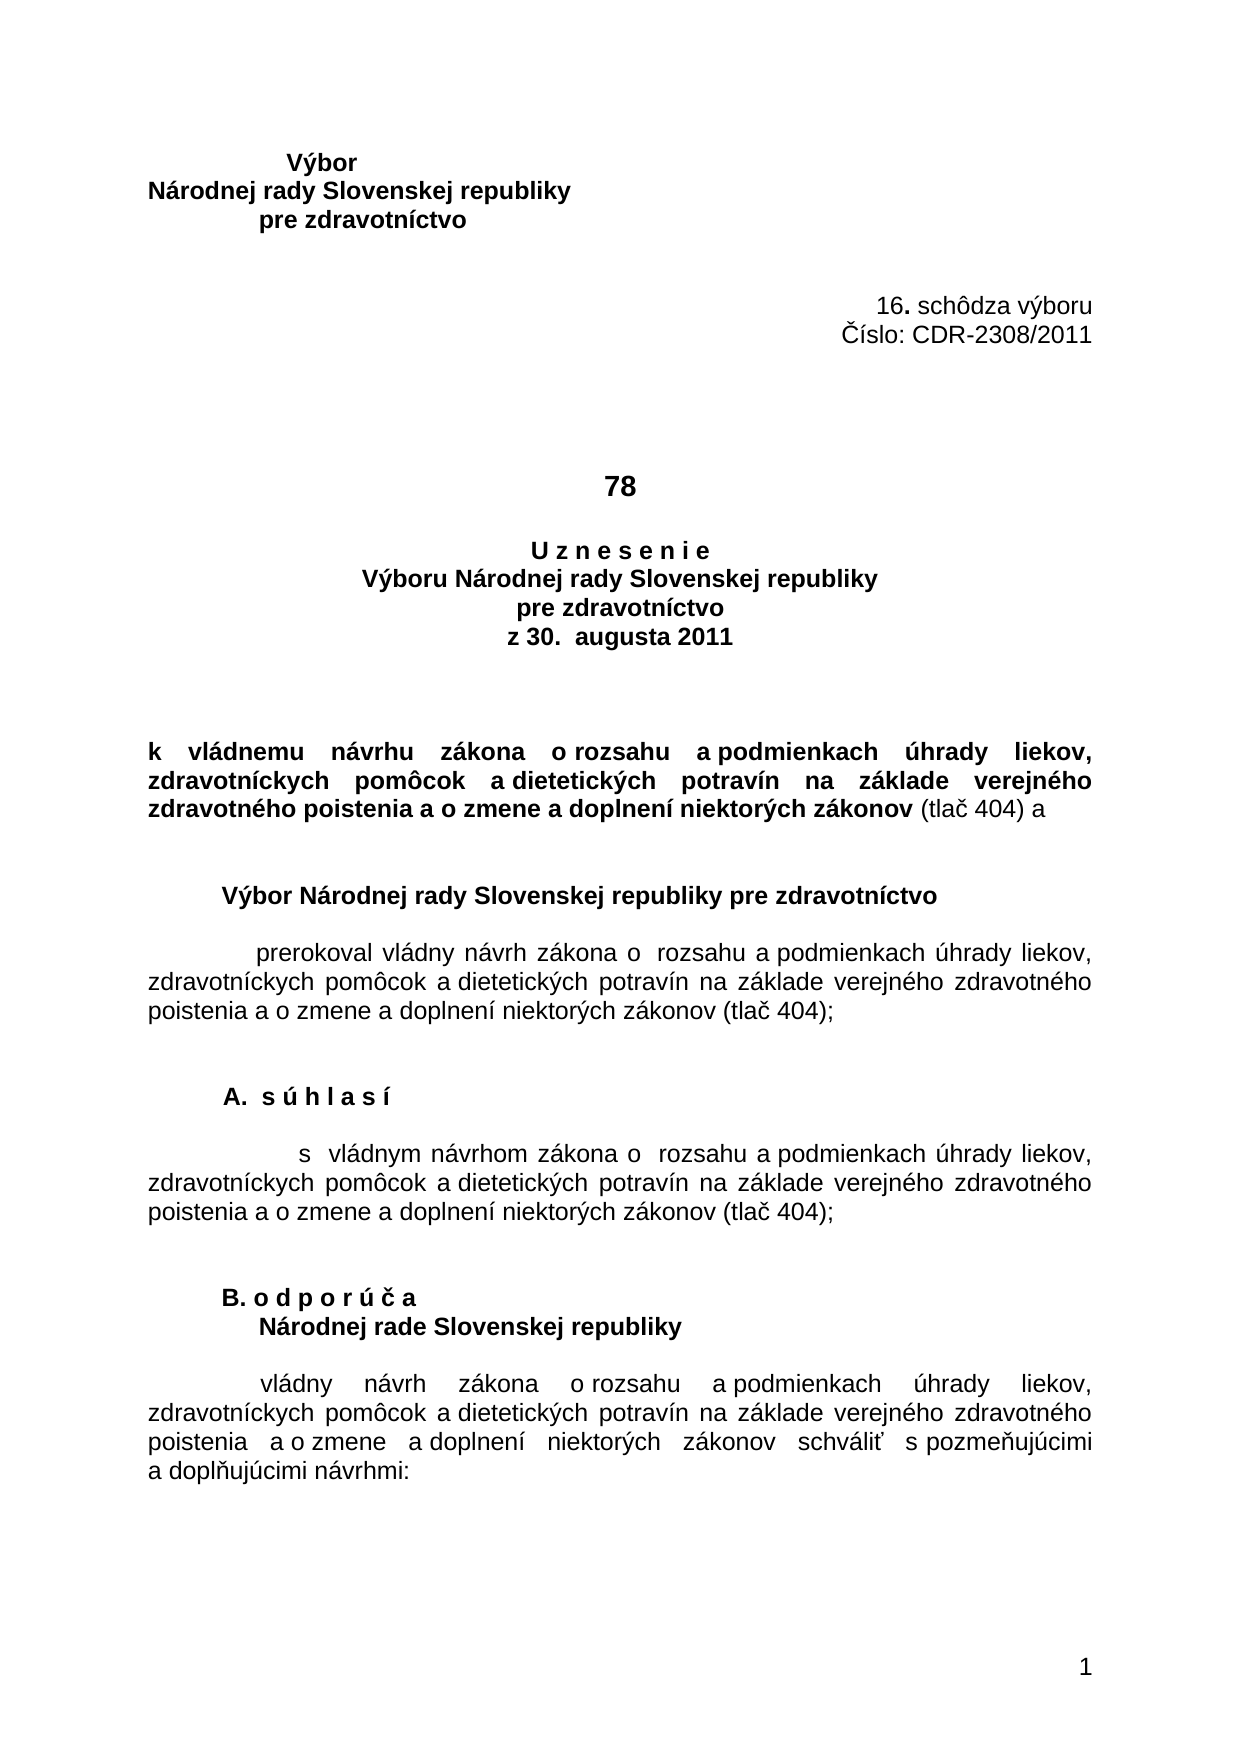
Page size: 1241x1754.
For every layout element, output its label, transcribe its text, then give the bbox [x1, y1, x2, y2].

text Číslo: CDR-2308/2011 [148, 320, 1093, 349]
text Výbor Národnej rady Slovenej republiky pre zdravotníctvo [148, 881, 1093, 909]
text 78 [148, 469, 1093, 502]
text vládny návrh zákona o rozsahu a podmienkach úhrady liekov, zdravotníckych pomôcok a dietetických potravín na základe verejného zdravotného poistenia a o zmene a doplnení niektorých zákonov schváliť s pozmeňujúcimi a doplňujúcimi návrhmi: [148, 1369, 1093, 1484]
text 16. schôdza výboru [148, 291, 1093, 320]
text k vládnemu návrhu zákona o rozsahu a podmienkach úhrady liekov, zdravotníckych pomôcok a dietetických potravín na základe verejného zdravotného poistenia a o zmene a doplnení niektorých zákonov (tlač 404) a [148, 737, 1093, 823]
text s vládnym návrhom zákona o rozsahu a podmienkach úhrady liekov, zdravotníckych pomôcok a dietetických potravín na základe verejného zdravotného poistenia a o zmene a doplnení niektorých zákonov (tlač 404); [148, 1139, 1093, 1226]
text Národnej rady Slovenej republiky [148, 176, 1093, 205]
text z 30. augusta 2011 [148, 622, 1093, 651]
text prerokoval vládny návrh zákona o rozsahu a podmienkach úhrady liekov, zdravotníckych pomôcok a dietetických potravín na základe verejného zdravotného poistenia a o zmene a doplnení niektorých zákonov (tlač 404); [148, 938, 1093, 1024]
text B. o d p o r ú č a [148, 1283, 1093, 1312]
text Výbor [148, 148, 1093, 176]
text Národnej rade Slovenej republiky [258, 1312, 1093, 1341]
text pre zdravotníctvo [148, 593, 1093, 622]
text Výboru Národnej rady Slovenej republiky [148, 564, 1093, 593]
text pre zdravotníctvo [148, 205, 1093, 234]
text A. s ú h l a s í [221, 1082, 1093, 1111]
text U z n e s e n i e [148, 536, 1093, 564]
